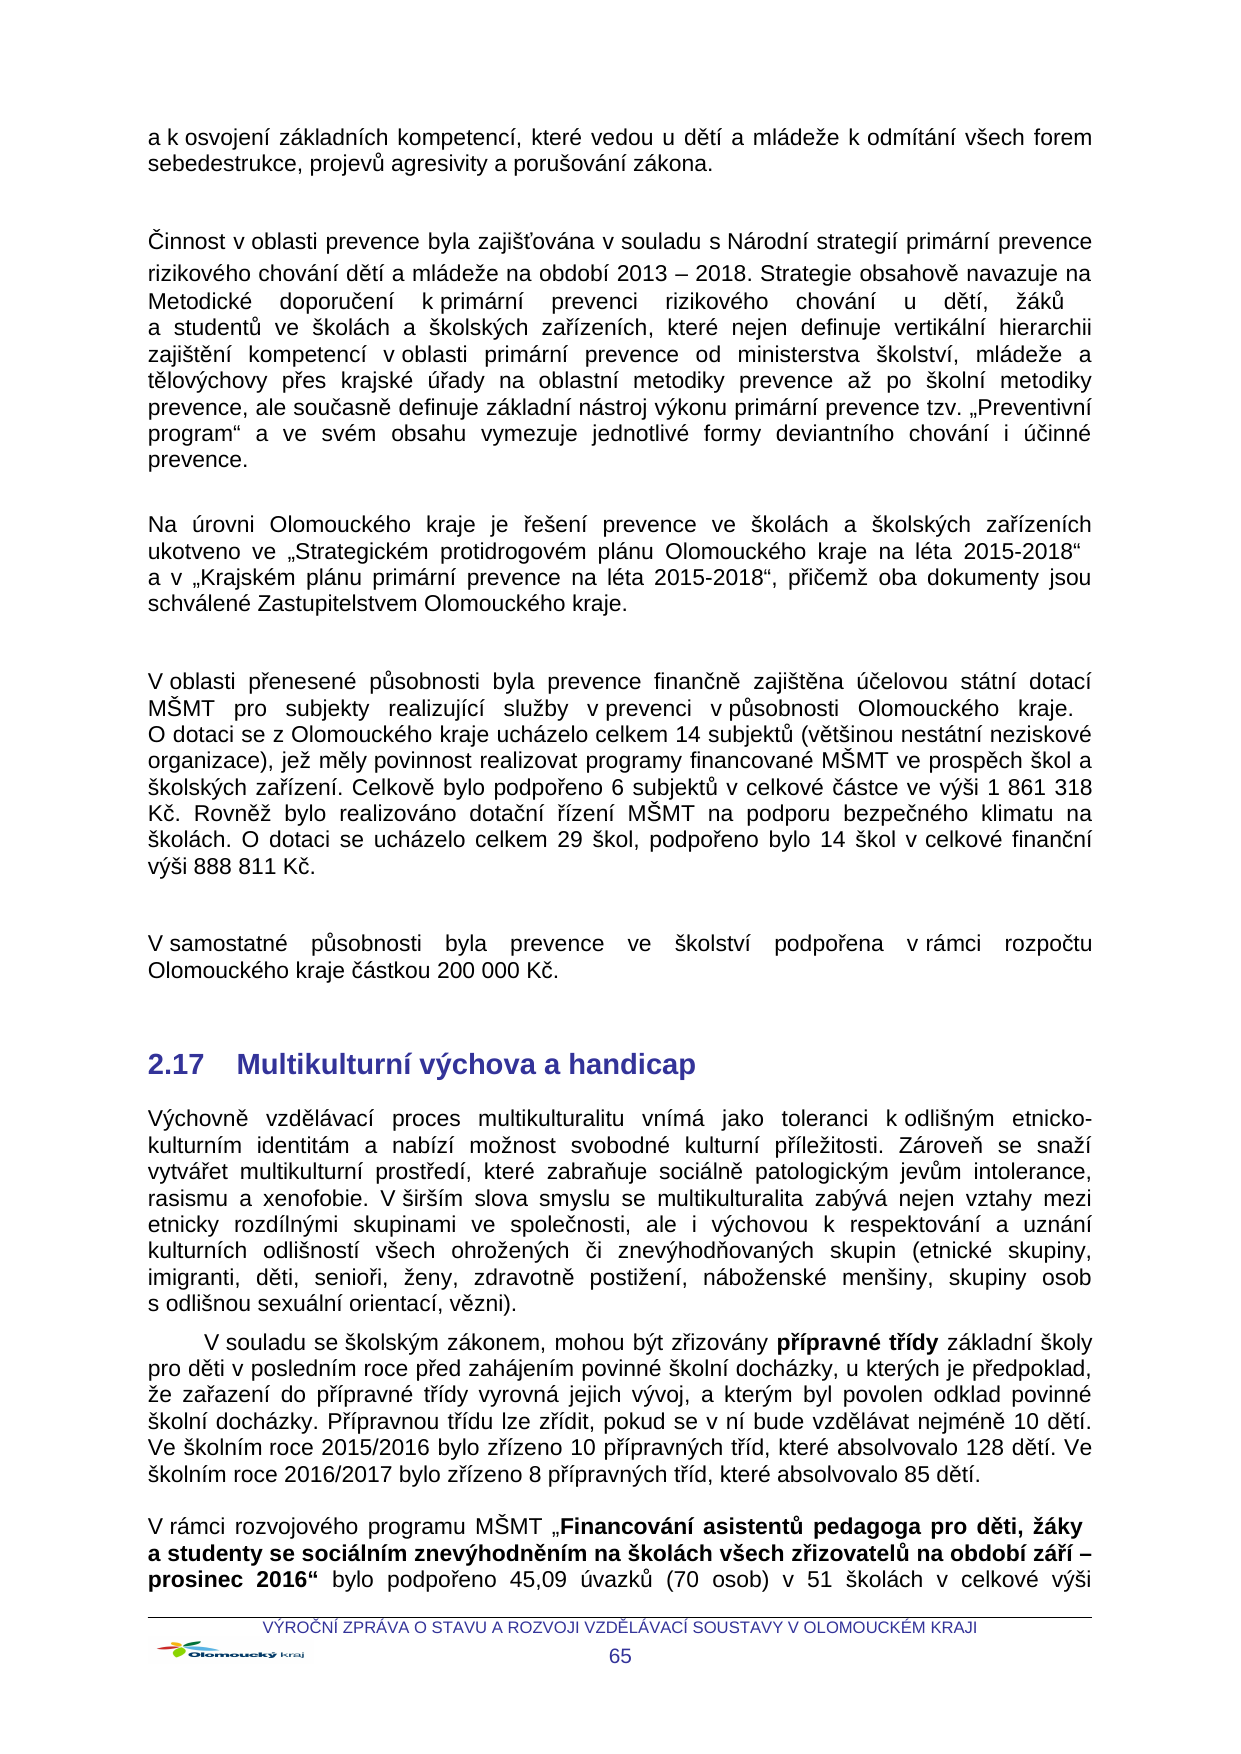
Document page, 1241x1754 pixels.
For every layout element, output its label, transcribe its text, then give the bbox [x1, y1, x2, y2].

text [148, 124, 1092, 177]
text V oblasti přenesené působnosti byla prevence finančně zajištěna účelovou státní dotací MŠMT pro subjekty realizující služby v prevenci v působnosti Olomouckého kraje. O dotaci se z Olomouckého kraje ucházelo celkem 14 subjektů (většinou nestátní neziskové organizace), jež měly povinnost realizovat programy financované MŠMT ve prospěch škol a školských zařízení. Celkově bylo podpořeno 6 subjektů v celkové částce ve výši 1 861 318 Kč. Rovněž bylo realizováno dotační řízení MŠMT na podporu bezpečného klimatu na školách. O dotaci se ucházelo celkem 29 škol, podpořeno bylo 14 škol v celkové finanční výši 888 811 Kč. [148, 668, 1092, 879]
text V samostatné působnosti byla prevence ve školství podpořena v rámci rozpočtu Olomouckého kraje částkou 200 000 Kč. [148, 930, 1092, 983]
subtitle 2.17 Multikulturní výchova a handicap [148, 1047, 1092, 1080]
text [148, 1513, 1092, 1592]
text Činnost v oblasti prevence byla zajišťována v souladu s Národní strategií primární prevence rizikového chování dětí a mládeže na období 2013 – 2018. Strategie obsahově navazuje na Metodické doporučení k primární prevenci rizikového chování u dětí, žáků a studentů ve školách a školských zařízeních, které nejen definuje vertikální hierarchii zajištění kompetencí v oblasti primární prevence od ministerstva školství, mládeže a tělovýchovy přes krajské úřady na oblastní metodiky prevence až po školní metodiky prevence, ale současně definuje základní nástroj výkonu primární prevence tzv. „Preventivní program“ a ve svém obsahu vymezuje jednotlivé formy deviantního chování i účinné prevence. [148, 228, 1092, 472]
picture [147, 1636, 315, 1664]
text Na úrovni Olomouckého kraje je řešení prevence ve školách a školských zařízeních ukotveno ve „Strategickém protidrogovém plánu Olomouckého kraje na léta 2015-2018“ a v „Krajském plánu primární prevence na léta 2015-2018“, přičemž oba dokumenty jsou schválené Zastupitelstvem Olomouckého kraje. [148, 511, 1092, 617]
text Výchovně vzdělávací proces multikulturalitu vnímá jako toleranci k odlišným etnicko-kulturním identitám a nabízí možnost svobodné kulturní příležitosti. Zároveň se snaží vytvářet multikulturní prostředí, které zabraňuje sociálně patologickým jevům intolerance, rasismu a xenofobie. V širším slova smyslu se multikulturalita zabývá nejen vztahy mezi etnicky rozdílnými skupinami ve společnosti, ale i výchovou k respektování a uznání kulturních odlišností všech ohrožených či znevýhodňovaných skupin (etnické skupiny, imigranti, děti, senioři, ženy, zdravotně postižení, náboženské menšiny, skupiny osob s odlišnou sexuální orientací, vězni). [148, 1105, 1092, 1316]
text V souladu se školským zákonem, mohou být zřizovány přípravné třídy základní školy pro děti v posledním roce před zahájením povinné školní docházky, u kterých je předpoklad, že zařazení do přípravné třídy vyrovná jejich vývoj, a kterým byl povolen odklad povinné školní docházky. Přípravnou třídu lze zřídit, pokud se v ní bude vzdělávat nejméně 10 dětí. Ve školním roce 2015/2016 bylo zřízeno 10 přípravných tříd, které absolvovalo 128 dětí. Ve školním roce 2016/2017 bylo zřízeno 8 přípravných tříd, které absolvovalo 85 dětí. [148, 1329, 1092, 1487]
